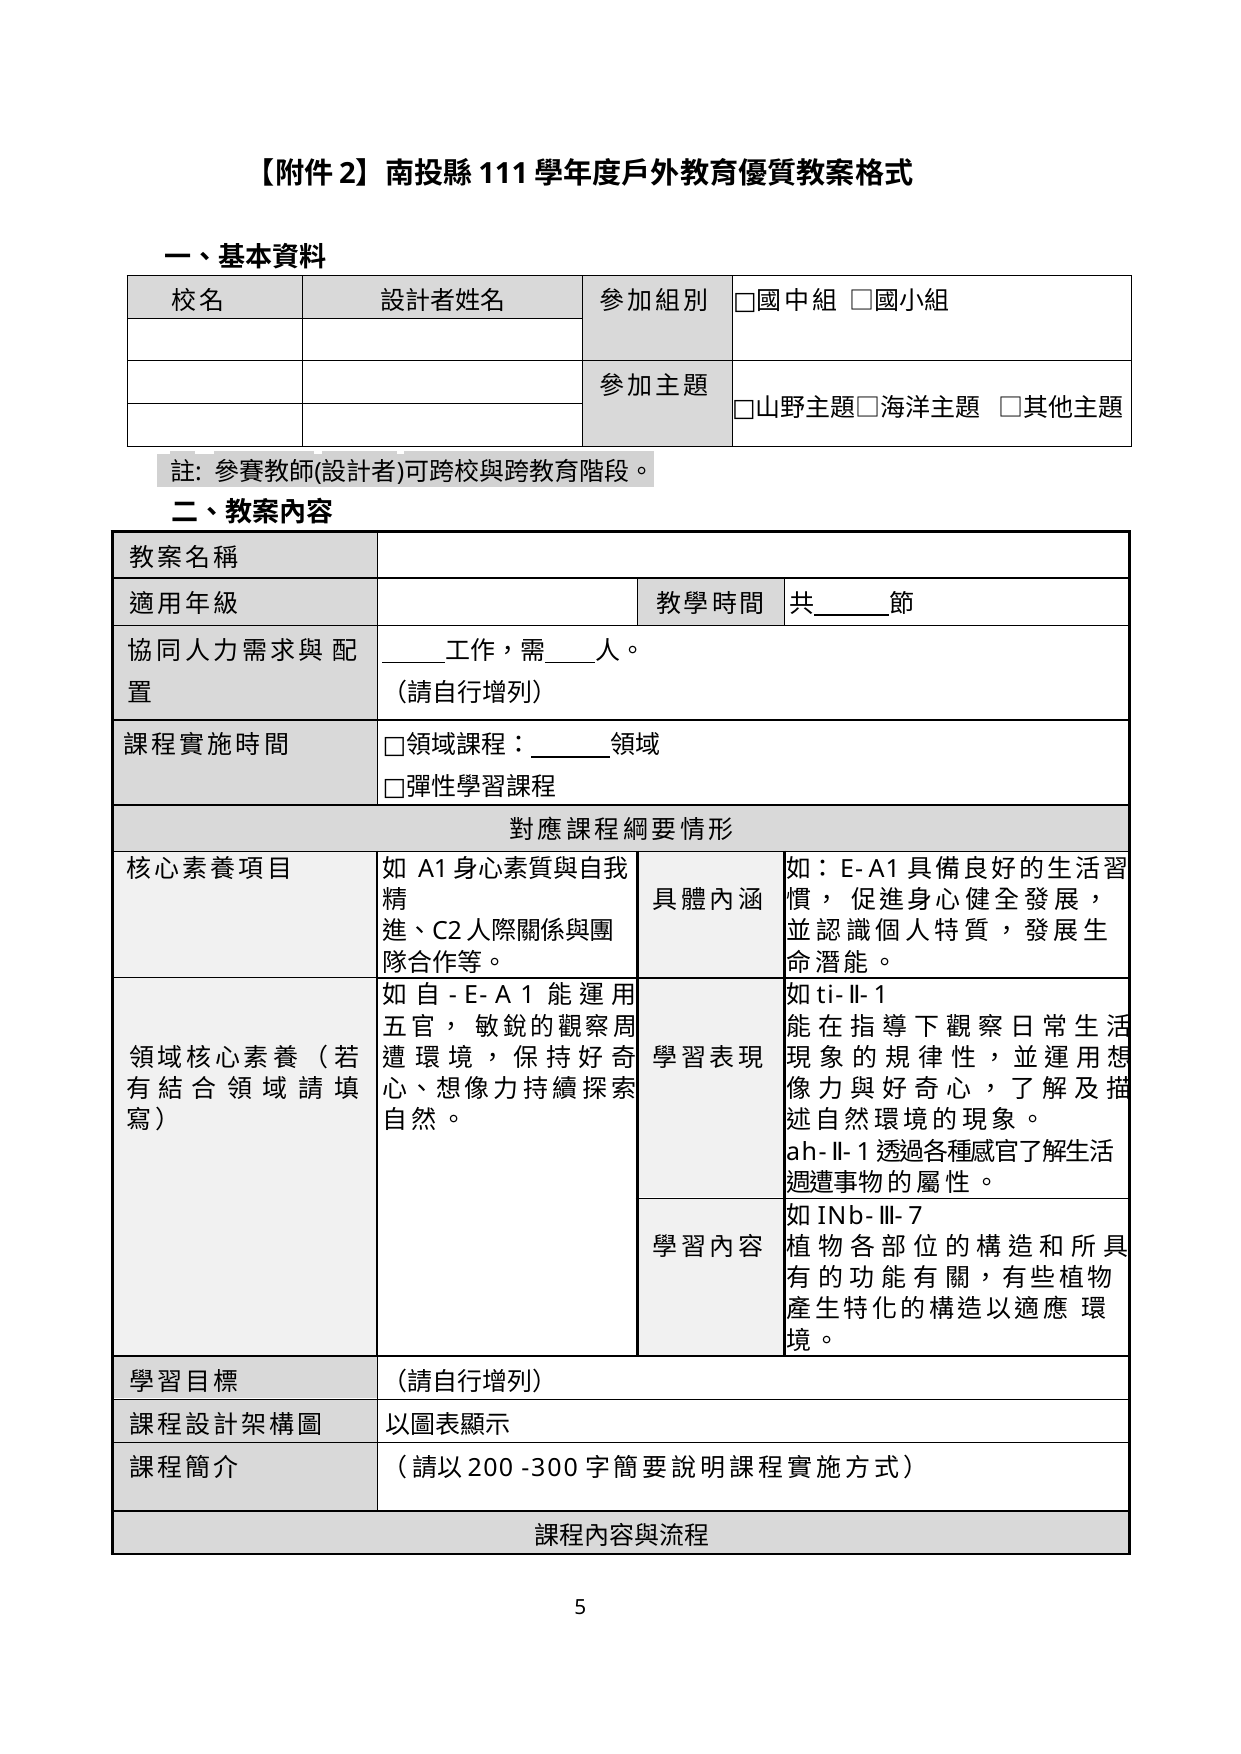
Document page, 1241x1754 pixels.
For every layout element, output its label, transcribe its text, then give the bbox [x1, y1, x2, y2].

table_cell 領域核心素養（ 若有結合領域請填寫） [114, 978, 376, 1355]
table_cell 協同人力需求與 配置 [114, 626, 377, 719]
table_cell （請自行增列） [378, 1357, 1128, 1398]
table_cell [128, 361, 302, 403]
text 註: 參賽教師(設計者)可跨校與跨教育階段。 [157, 447, 1048, 488]
table_cell 對應課程綱要情形 [114, 806, 1128, 851]
table_header [378, 533, 1128, 577]
table_cell [303, 361, 582, 403]
text 一、基本資料 [157, 233, 1048, 275]
table_cell 具體內涵 [639, 852, 783, 977]
table_cell 如自- E- A 1 能運用五官， 敏銳的觀察周遭環境，保持好奇心、想像力持續探索自然。 [378, 979, 636, 1355]
table_header 參加組別 [583, 276, 732, 360]
table_cell 課程內容與流程 [114, 1512, 1128, 1553]
table_cell 如 A1身心素質與自我精 進、C2人際關係與團隊合作等。 [378, 852, 636, 977]
table_cell 共 節 [785, 579, 1128, 625]
table_cell [128, 404, 302, 446]
table_cell □領域課程： 領域 □彈性學習課程 [378, 721, 1128, 804]
table_cell 如 ti- Ⅱ- 1 能在指導下觀察日常生活現象的規律性，並運用想像力與好奇心，了解及描述自然環境的現象。 ah- Ⅱ- 1透 過 各 種 感 官 了 解 生 活 週 遭 事物的屬性。 [786, 979, 1128, 1197]
table_cell 課程簡介 [114, 1443, 377, 1510]
table_cell □山野主題□海洋主題 □其他主題 [733, 361, 1131, 446]
table_header 教案名稱 [114, 533, 377, 577]
table_cell 學習表現 [639, 979, 783, 1197]
table_cell 教學時間 [638, 579, 784, 625]
table_cell 課程實施時間 [114, 721, 377, 804]
subtitle 【附件2】南投縣111學年度戶外教育優質教案格式 [112, 150, 1046, 192]
table_cell [303, 404, 582, 446]
table_cell （ 請以200 -300字簡要說明課程實施方式） [378, 1443, 1128, 1510]
text 二、教案內容 [157, 488, 1048, 530]
table_header □國中組 □國小組 [733, 276, 1131, 360]
table_cell 如 INb- Ⅲ- 7 植物各部位的構造和所具有的功能有關，有些植物產生特化的構造以適應 環境。 [786, 1199, 1128, 1355]
table_cell 課程設計架構圖 [114, 1400, 377, 1442]
table_cell [378, 579, 637, 625]
table_cell 如： E- A1 具備良好的生活習慣， 促進身心健全發展，並認識個人特質，發展生命潛能。 [786, 852, 1128, 977]
table_cell 核心素養項目 [114, 852, 376, 977]
table_cell [128, 319, 302, 360]
table_header 校名 [128, 276, 302, 318]
table_cell 適用年級 [114, 579, 377, 625]
table_cell [303, 319, 582, 360]
table_cell 參加主題 [583, 361, 732, 446]
table_cell 學習內容 [639, 1199, 783, 1355]
table_cell 學習目標 [114, 1357, 377, 1398]
table_cell 工作，需 人。 （請自行增列） [378, 626, 1128, 719]
table_cell 以圖表顯示 [378, 1400, 1128, 1442]
table_header 設計者姓名 [303, 276, 582, 318]
